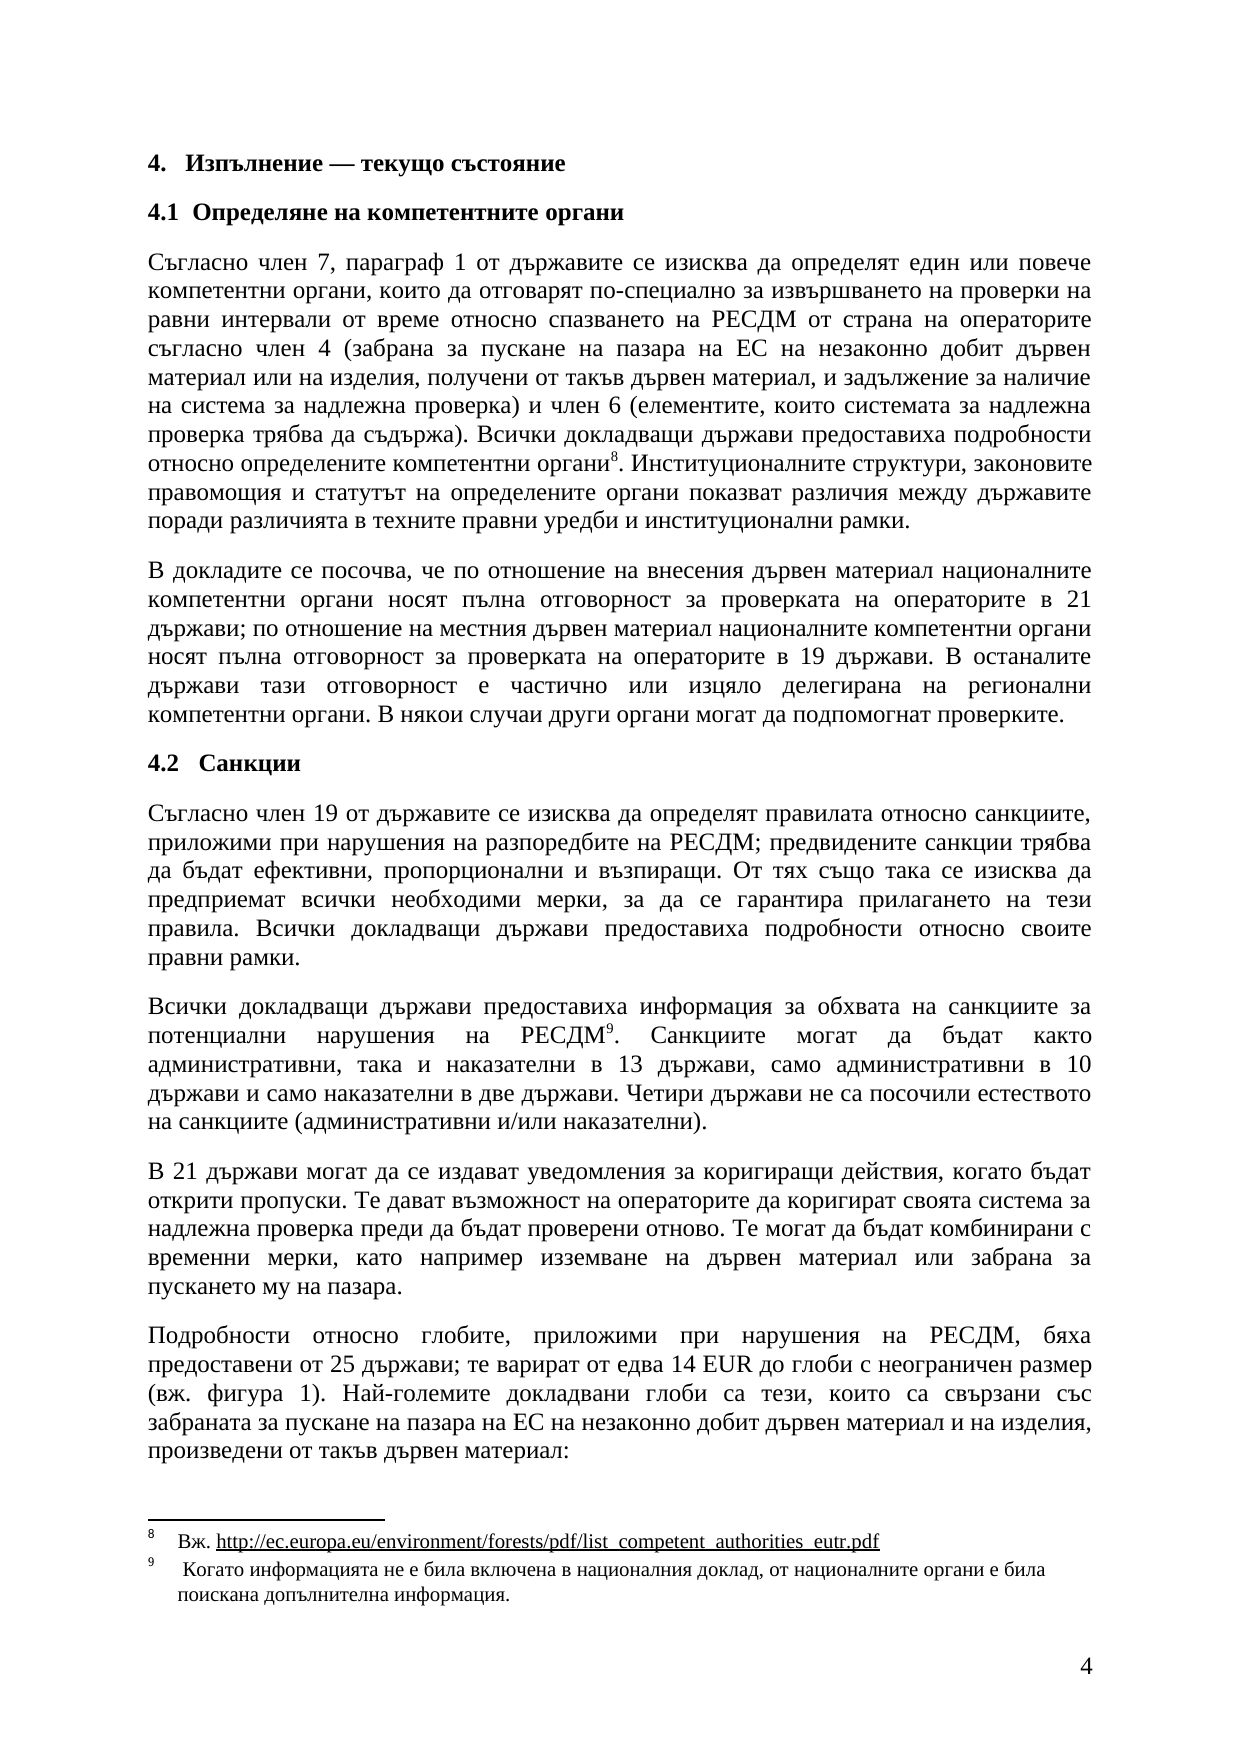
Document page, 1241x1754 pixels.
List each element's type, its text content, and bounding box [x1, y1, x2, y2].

list Санкции [148, 748, 1092, 777]
text Съгласно член 19 от държавите се изисква да определят правилата относно санкциите, приложими при нарушения на разпоредбите на РЕСДМ; предвидените санкции трябва да бъдат ефективни, пропорционални и възпиращи. От тях също така се изисква да предприемат всички необходими мерки, за да се гарантира прилагането на тези правила. Всички докладващи държави предоставиха подробности относно своите правни рамки. [148, 798, 1092, 971]
text В 21 държави могат да се издават уведомления за коригиращи действия, когато бъдат открити пропуски. Те дават възможност на операторите да коригират своята система за надлежна проверка преди да бъдат проверени отново. Те могат да бъдат комбинирани с временни мерки, като например изземване на дървен материал или забрана за пускането му на пазара. [148, 1156, 1092, 1300]
text Подробности относно глобите, приложими при нарушения на РЕСДМ, бяха предоставени от 25 държави; те варират от едва 14 EUR до глоби с неограничен размер (вж. фигура 1). Най-големите докладвани глоби са тези, които са свързани със забраната за пускане на пазара на ЕС на незаконно добит дървен материал и на изделия, произведени от такъв дървен материал: [148, 1321, 1092, 1464]
list Изпълнение — текущо състояние [148, 148, 1092, 176]
list Определяне на компетентните органи [148, 197, 1092, 226]
text В докладите се посочва, че по отношение на внесения дървен материал националните компетентни органи носят пълна отговорност за проверката на операторите в 21 държави; по отношение на местния дървен материал националните компетентни органи носят пълна отговорност за проверката на операторите в 19 държави. В останалите държави тази отговорност е частично или изцяло делегирана на регионални компетентни органи. В някои случаи други органи могат да подпомогнат проверките. [148, 555, 1092, 728]
text Съгласно член 7, параграф 1 от държавите се изисква да определят един или повече компетентни органи, които да отговарят по-специално за извършването на проверки на равни интервали от време относно спазването на РЕСДМ от страна на операторите съгласно член 4 (забрана за пускане на пазара на ЕС на незаконно добит дървен материал или на изделия, получени от такъв дървен материал, и задължение за наличие на система за надлежна проверка) и член 6 (елементите, които системата за надлежна проверка трябва да съдържа). Всички докладващи държави предоставиха подробности относно определените компетентни органи. Институционалните структури, законовите правомощия и статутът на определените органи показват различия между държавите поради различията в техните правни уредби и институционални рамки. [148, 247, 1092, 534]
text Всички докладващи държави предоставиха информация за обхвата на санкциите за потенциални нарушения на РЕСДМ. Санкциите могат да бъдат както административни, така и наказателни в 13 държави, само административни в 10 държави и само наказателни в две държави. Четири държави не са посочили естеството на санкциите (административни и/или наказателни). [148, 991, 1092, 1135]
